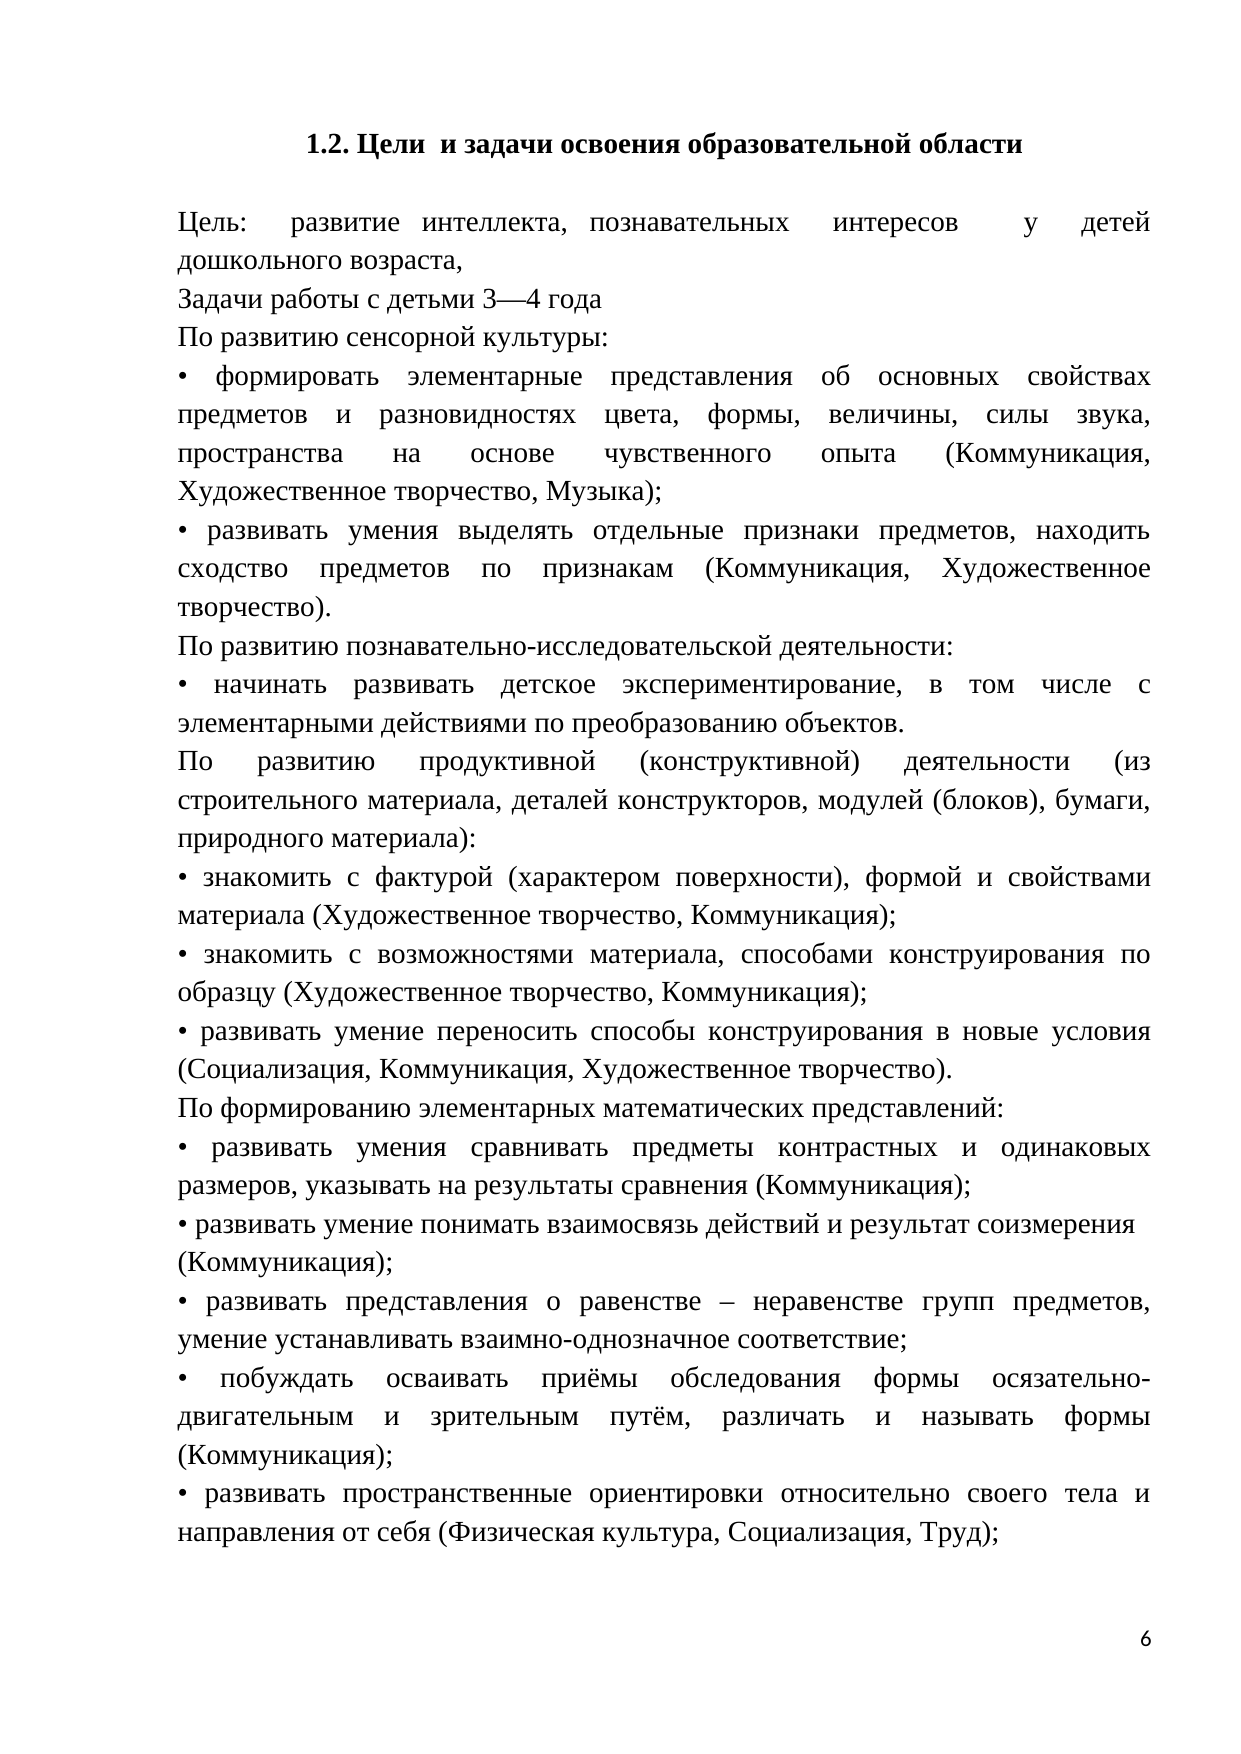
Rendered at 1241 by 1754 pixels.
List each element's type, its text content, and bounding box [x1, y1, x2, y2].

text По формированию элементарных математических представлений: [177, 1090, 1152, 1124]
text • развивать умения сравнивать предметы контрастных и одинаковых размеров, указывать на результаты сравнения (Коммуникация); [177, 1129, 1152, 1201]
text Цель: развитие интеллекта, познавательных интересов у детей дошкольного возраста, [177, 204, 1152, 276]
text • развивать пространственные ориентировки относительно своего тела и направления от себя (Физическая культура, Социализация, Труд); [177, 1476, 1152, 1548]
text • развивать умения выделять отдельные признаки предметов, находить сходство предметов по признакам (Коммуникация, Художественное творчество). [177, 512, 1152, 623]
text • развивать умение понимать взаимосвязь действий и результат соизмерения [177, 1206, 1152, 1239]
text По развитию сенсорной культуры: [177, 319, 1152, 353]
text По развитию познавательно-исследовательской деятельности: [177, 628, 1152, 661]
text • знакомить с фактурой (характером поверхности), формой и свойствами материала (Художественное творчество, Коммуникация); [177, 859, 1152, 931]
text По развитию продуктивной (конструктивной) деятельности (из строительного материала, деталей конструкторов, модулей (блоков), бумаги, природного материала): [177, 743, 1152, 854]
text • знакомить с возможностями материала, способами конструирования по образцу (Художественное творчество, Коммуникация); [177, 936, 1152, 1008]
text • начинать развивать детское экспериментирование, в том числе с элементарными действиями по преобразованию объектов. [177, 666, 1152, 738]
text • формировать элементарные представления об основных свойствах предметов и разновидностях цвета, формы, величины, силы звука, пространства на основе чувственного опыта (Коммуникация, Художественное творчество, Музыка); [177, 358, 1152, 507]
text • развивать представления о равенстве – неравенстве групп предметов, умение устанавливать взаимно-однозначное соответствие; [177, 1283, 1152, 1355]
text • побуждать осваивать приёмы обследования формы осязательно-двигательным и зрительным путём, различать и называть формы (Коммуникация); [177, 1360, 1152, 1471]
text 1.2. Цели и задачи освоения образовательной области [177, 127, 1152, 160]
text Задачи работы с детьми 3—4 года [177, 281, 1152, 314]
text • развивать умение переносить способы конструирования в новые условия (Социализация, Коммуникация, Художественное творчество). [177, 1013, 1152, 1085]
text (Коммуникация); [177, 1244, 1152, 1278]
